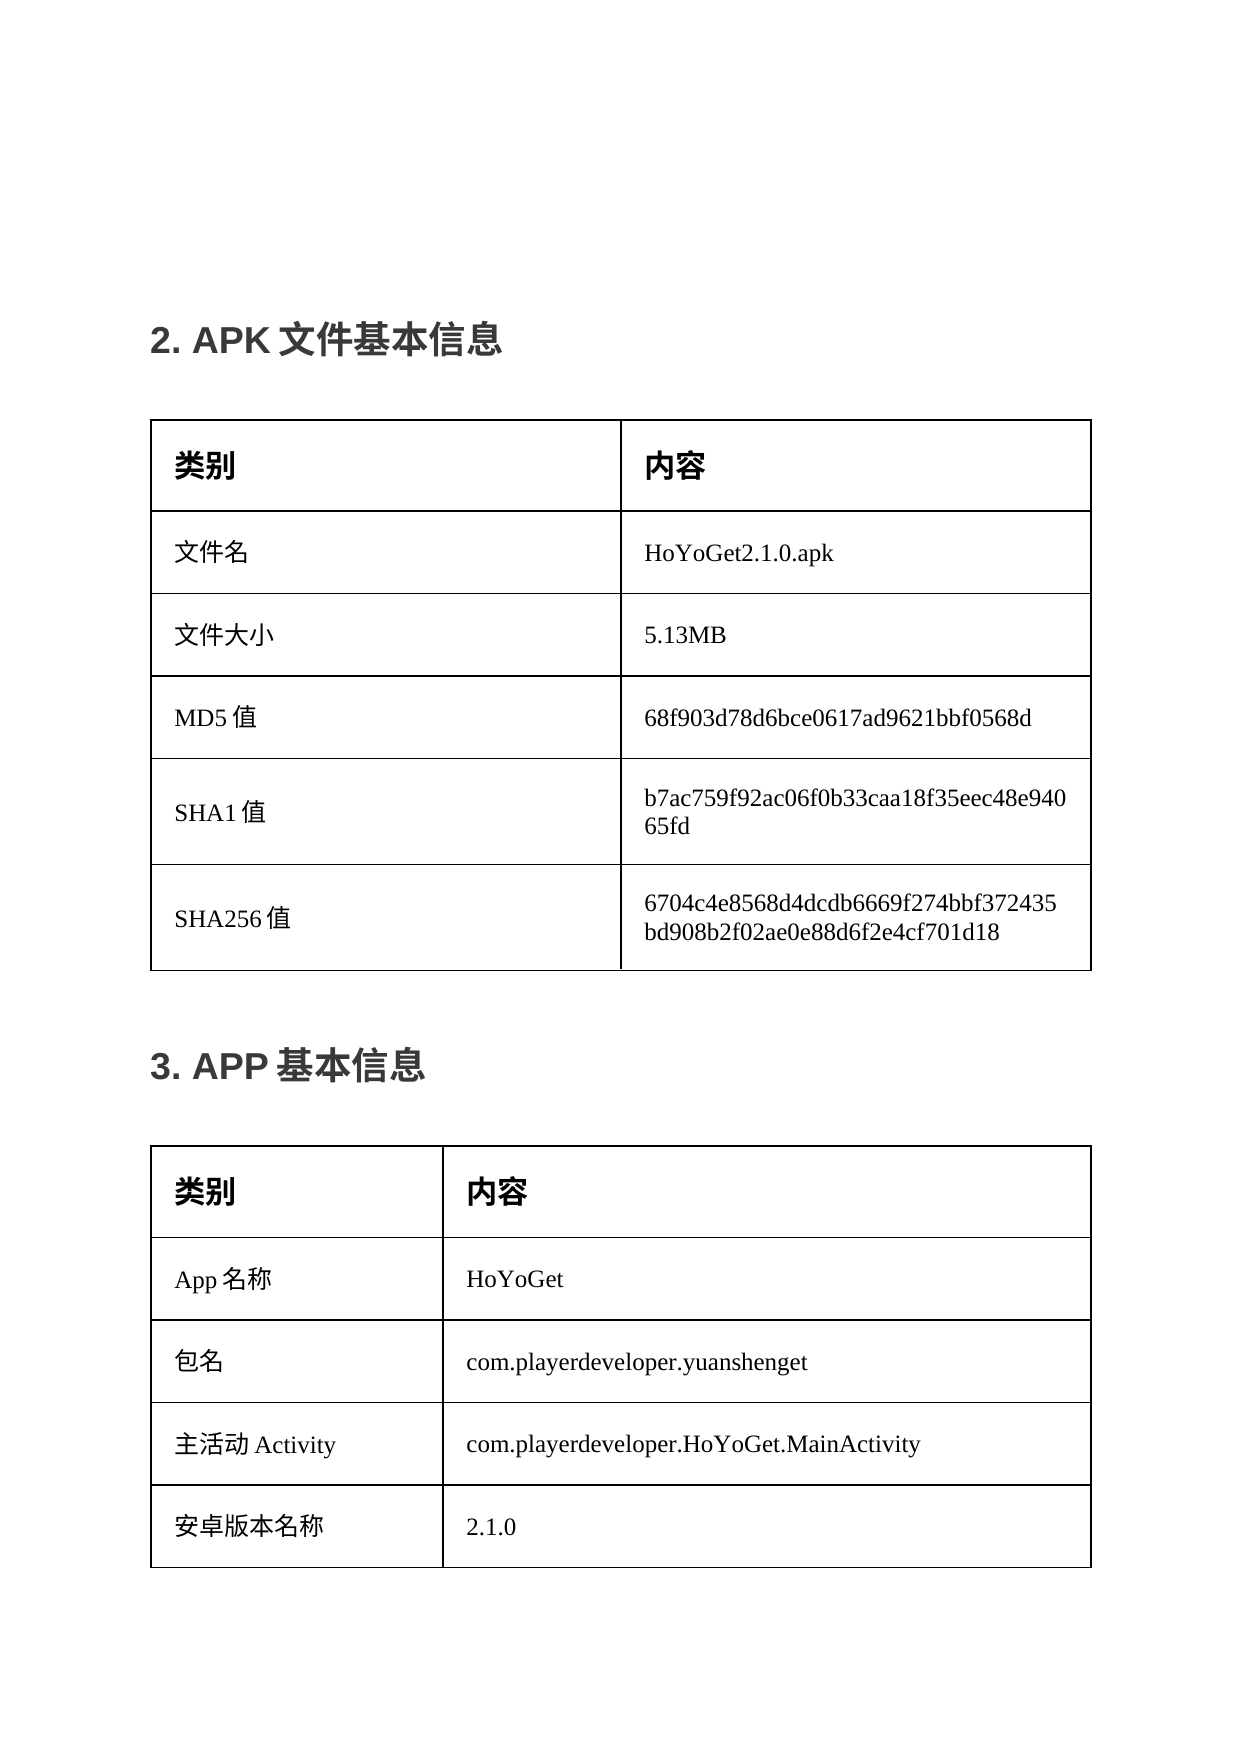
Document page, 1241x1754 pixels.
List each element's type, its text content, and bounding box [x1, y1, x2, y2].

table_cell b7ac759f92ac06f0b33caa18f35eec48e94065fd [622, 759, 1090, 863]
table_header 内容 [444, 1147, 1090, 1236]
subtitle 2. APK文件基本信息 [150, 313, 1090, 364]
table_cell 5.13MB [622, 594, 1090, 675]
table_cell 主活动Activity [152, 1403, 442, 1484]
table_cell App名称 [152, 1238, 442, 1319]
subtitle 3. APP基本信息 [150, 1040, 1090, 1091]
table_cell 文件大小 [152, 594, 620, 675]
table_cell MD5值 [152, 677, 620, 758]
table_cell 包名 [152, 1321, 442, 1401]
table_cell SHA1值 [152, 759, 620, 863]
table_header 类别 [152, 421, 620, 510]
table_cell 2.1.0 [444, 1486, 1090, 1566]
table_cell 安卓版本名称 [152, 1486, 442, 1566]
table_cell 6704c4e8568d4dcdb6669f274bbf372435bd908b2f02ae0e88d6f2e4cf701d18 [622, 865, 1090, 969]
table_cell 68f903d78d6bce0617ad9621bbf0568d [622, 677, 1090, 758]
table_header 内容 [622, 421, 1090, 510]
table_cell HoYoGet2.1.0.apk [622, 512, 1090, 593]
table_cell HoYoGet [444, 1238, 1090, 1319]
table_header 类别 [152, 1147, 442, 1236]
table_cell SHA256值 [152, 865, 620, 969]
table_cell com.playerdeveloper.HoYoGet.MainActivity [444, 1403, 1090, 1484]
table_cell 文件名 [152, 512, 620, 593]
table_cell com.playerdeveloper.yuanshenget [444, 1321, 1090, 1401]
